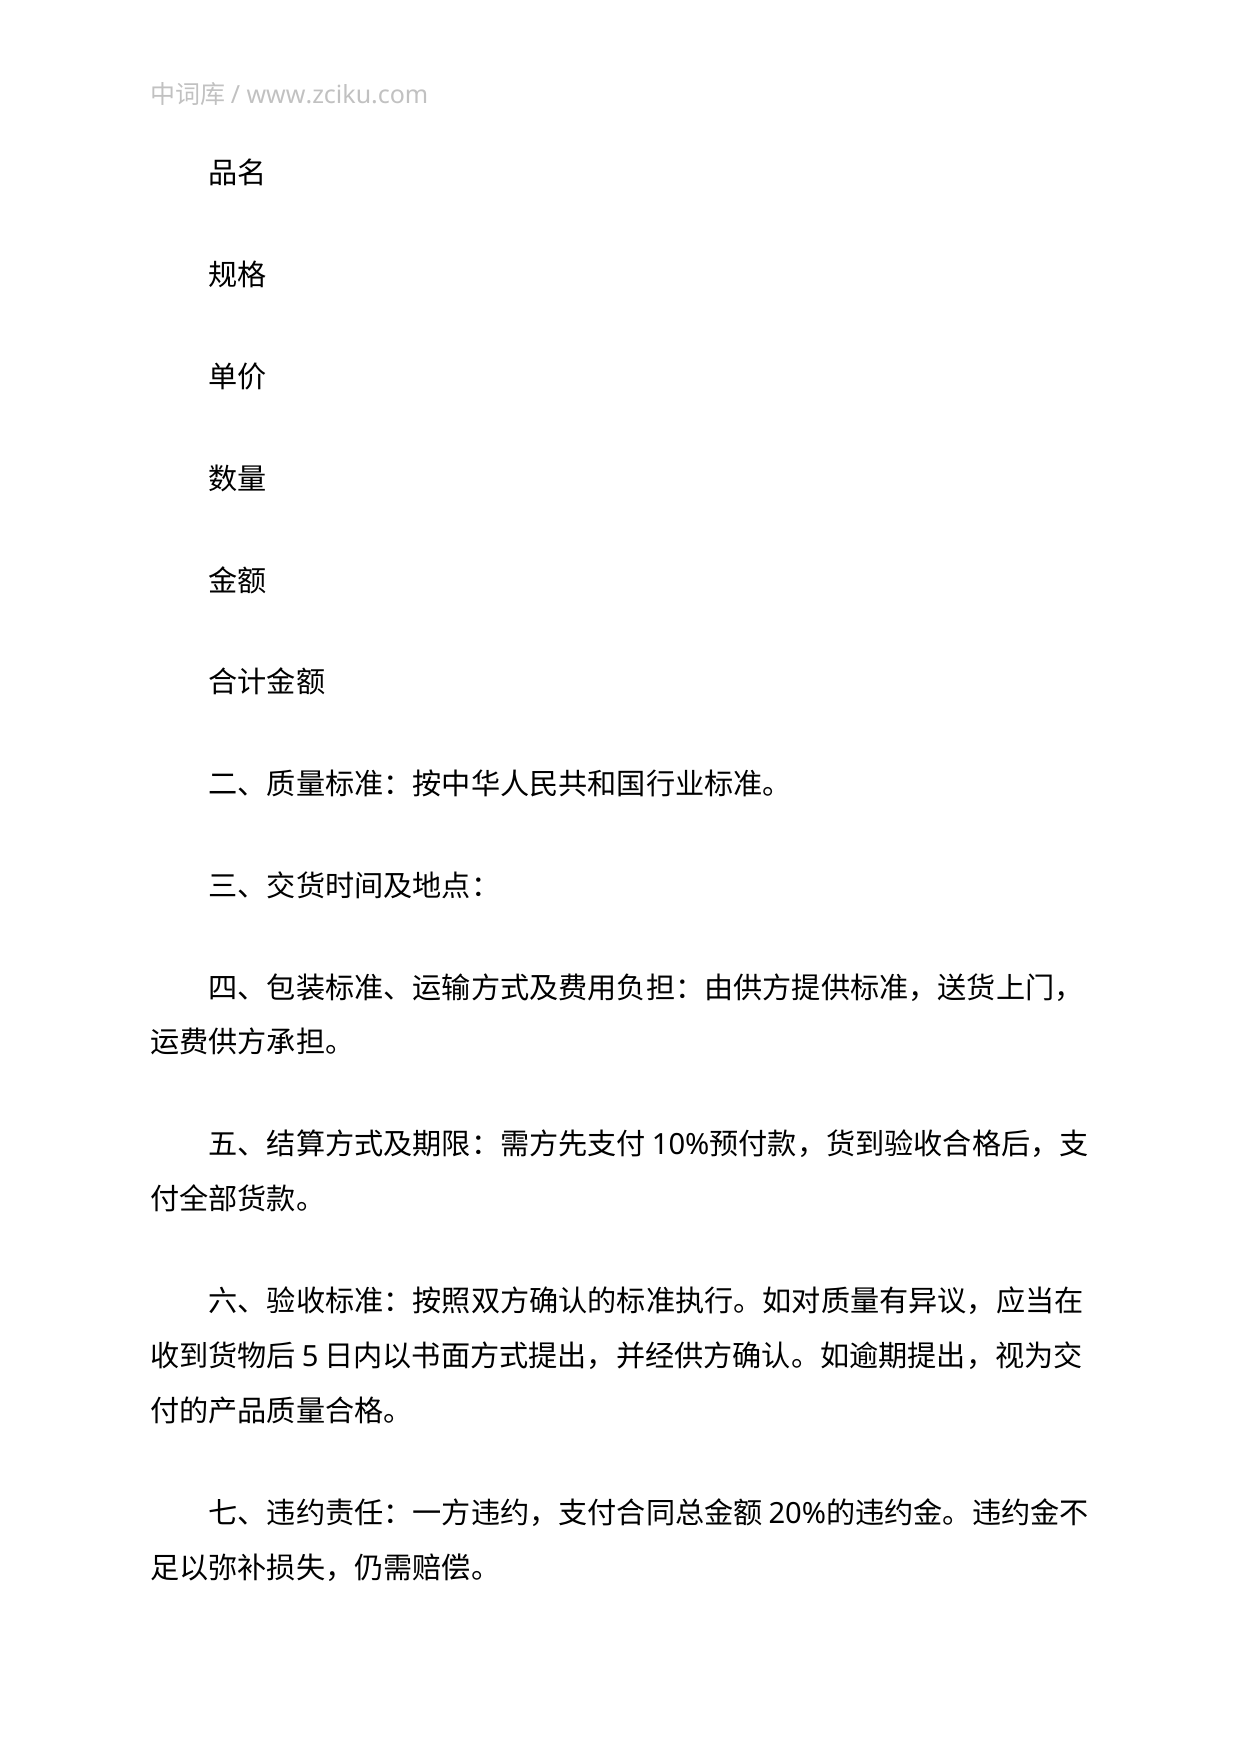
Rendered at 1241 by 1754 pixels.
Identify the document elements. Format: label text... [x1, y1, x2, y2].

text 金额 [150, 557, 1090, 599]
text 规格 [150, 252, 1090, 294]
text 二、质量标准：按中华人民共和国行业标准。 [150, 761, 1090, 803]
text 单价 [150, 353, 1090, 396]
text 三、交货时间及地点： [150, 862, 1090, 905]
text 品名 [150, 150, 1090, 192]
text 五、结算方式及期限：需方先支付10%预付款，货到验收合格后，支付全部货款。 [150, 1121, 1090, 1218]
text 六、验收标准：按照双方确认的标准执行。如对质量有异议，应当在收到货物后5日内以书面方式提出，并经供方确认。如逾期提出，视为交付的产品质量合格。 [150, 1278, 1090, 1430]
text 数量 [150, 455, 1090, 498]
text 七、违约责任：一方违约，支付合同总金额20%的违约金。违约金不足以弥补损失，仍需赔偿。 [150, 1489, 1090, 1587]
text 四、包装标准、运输方式及费用负担：由供方提供标准，送货上门，运费供方承担。 [150, 964, 1090, 1061]
text 合计金额 [150, 659, 1090, 701]
